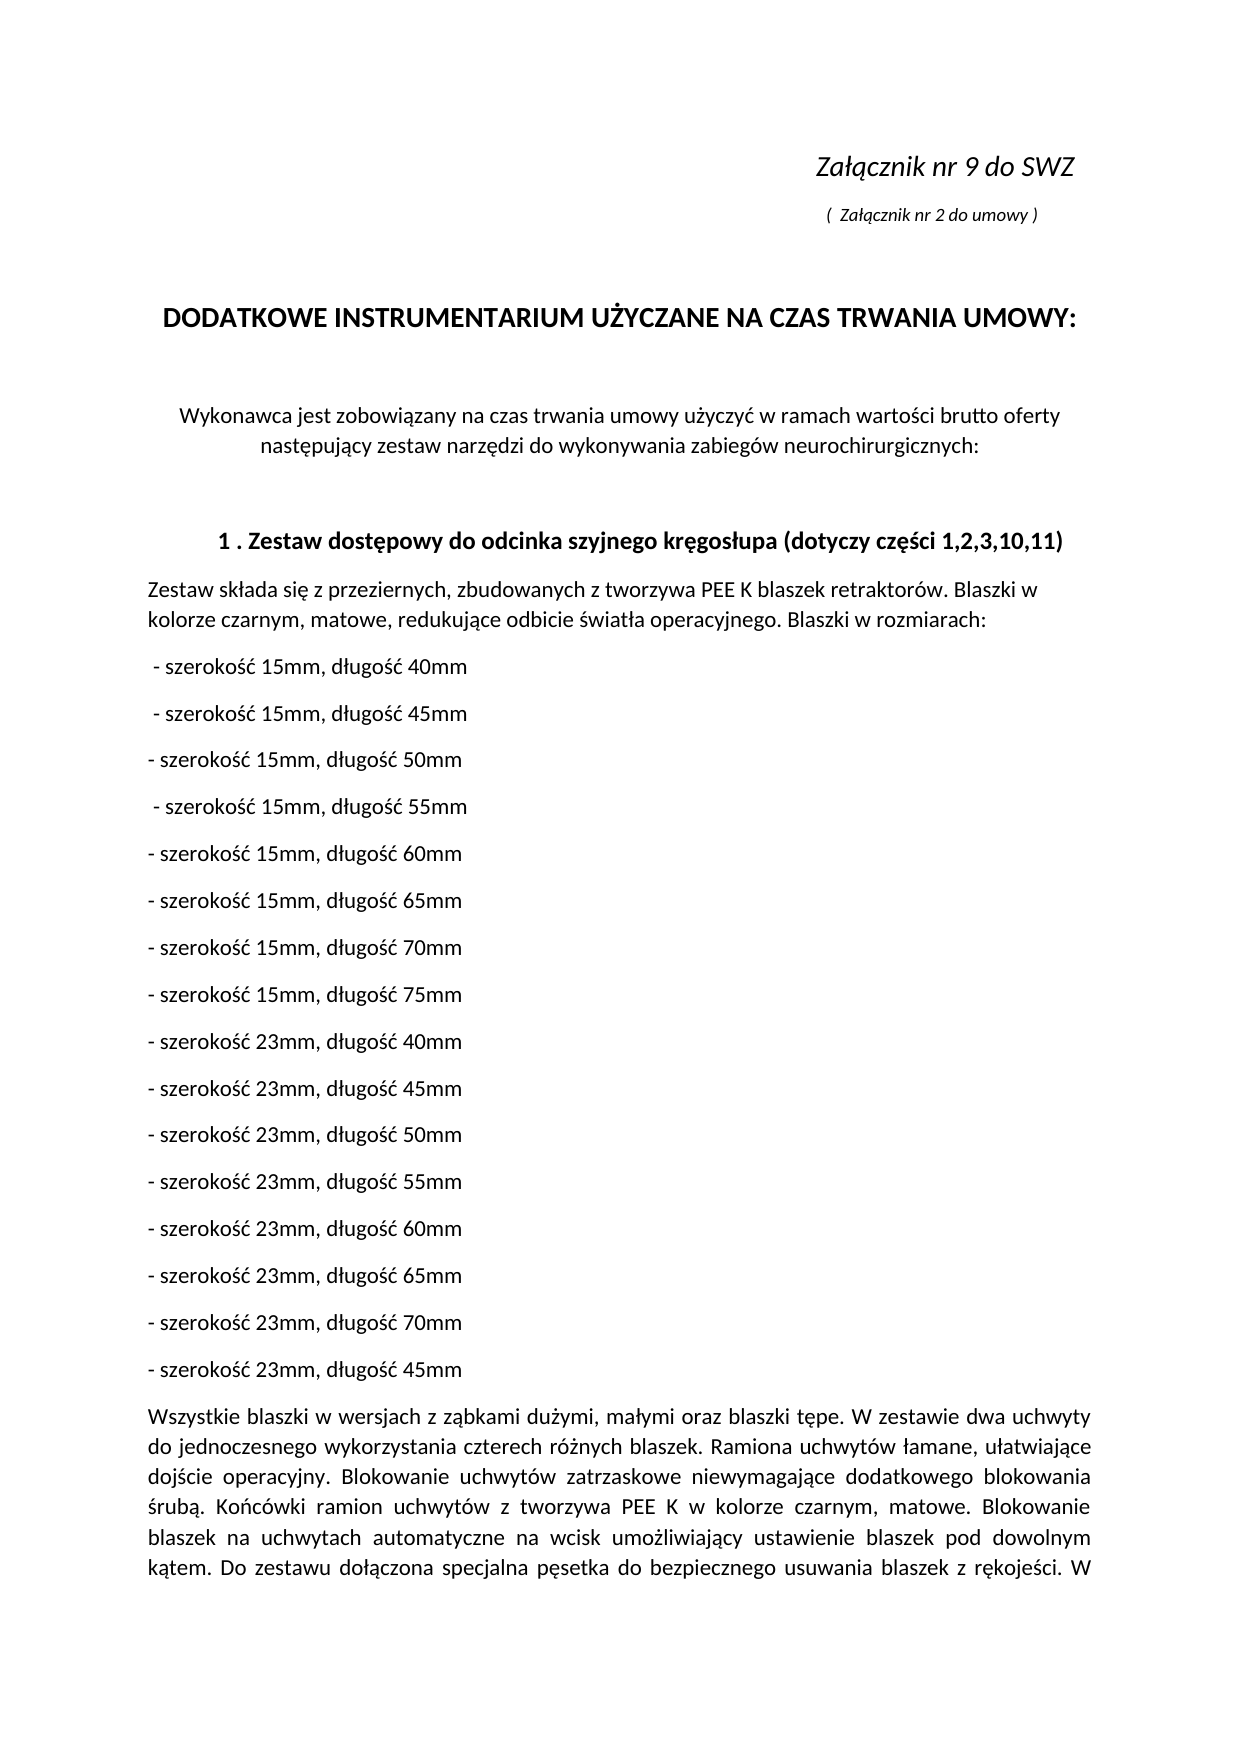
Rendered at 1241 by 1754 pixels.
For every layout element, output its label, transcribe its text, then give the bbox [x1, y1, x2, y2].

text - szerokość 15mm, długość 45mm [148, 699, 1093, 727]
text - szerokość 15mm, długość 60mm [148, 839, 1093, 867]
text - szerokość 23mm, długość 65mm [148, 1261, 1093, 1289]
text DODATKOWE INSTRUMENTARIUM UŻYCZANE NA CZAS TRWANIA UMOWY: [148, 299, 1093, 335]
text - szerokość 15mm, długość 50mm [148, 746, 1093, 773]
text - szerokość 15mm, długość 75mm [148, 980, 1093, 1008]
text - szerokość 23mm, długość 40mm [148, 1027, 1093, 1055]
text - szerokość 15mm, długość 70mm [148, 933, 1093, 961]
text - szerokość 23mm, długość 55mm [148, 1167, 1093, 1195]
text 1 . Zestaw dostępowy do odcinka szyjnego kręgosłupa (dotyczy części 1,2,3,10,11) [148, 525, 1093, 556]
text - szerokość 23mm, długość 45mm [148, 1074, 1093, 1102]
text Zestaw składa się z przeziernych, zbudowanych z tworzywa PEE K blaszek retraktorów. Blaszki w kolorze czarnym, matowe, redukujące odbicie światła operacyjnego. Blaszki w rozmiarach: [148, 575, 1093, 633]
text Wykonawca jest zobowiązany na czas trwania umowy użyczyć w ramach wartości brutto oferty następujący zestaw narzędzi do wykonywania zabiegów neurochirurgicznych: [148, 401, 1093, 459]
text - szerokość 15mm, długość 40mm [148, 652, 1093, 680]
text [148, 1402, 1093, 1581]
text - szerokość 23mm, długość 60mm [148, 1214, 1093, 1242]
text - szerokość 23mm, długość 70mm [148, 1308, 1093, 1336]
text Załącznik nr 9 do SWZ [148, 148, 1093, 183]
text - szerokość 15mm, długość 65mm [148, 886, 1093, 914]
text ( Załącznik nr 2 do umowy ) [148, 203, 1093, 226]
text - szerokość 23mm, długość 45mm [148, 1355, 1093, 1383]
text - szerokość 23mm, długość 50mm [148, 1121, 1093, 1148]
text - szerokość 15mm, długość 55mm [148, 792, 1093, 820]
